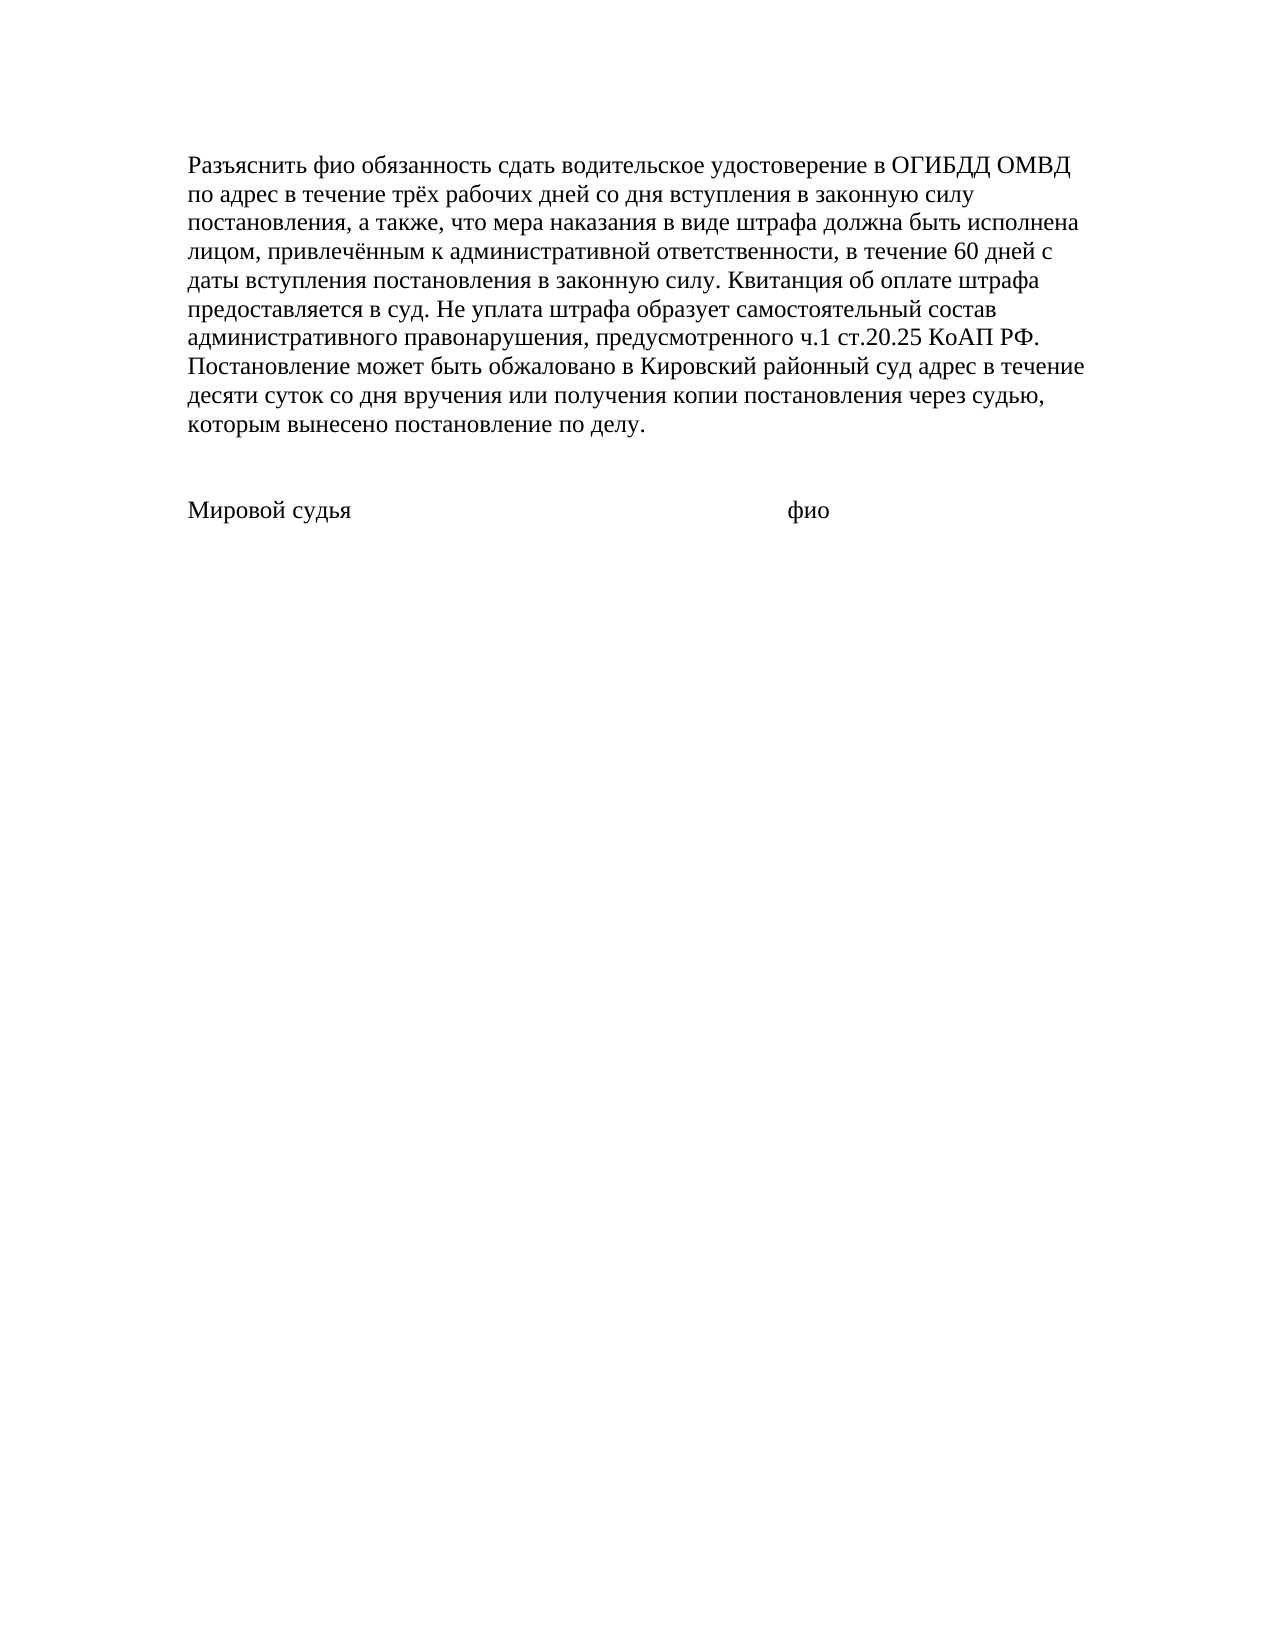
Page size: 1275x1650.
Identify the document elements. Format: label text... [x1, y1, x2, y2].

text Мировой судья фио [187, 495, 1087, 524]
text Разъяснить фио обязанность сдать водительское удостоверение в ОГИБДД ОМВД по адрес в течение трёх рабочих дней со дня вступления в законную силу постановления, а также, что мера наказания в виде штрафа должна быть исполнена лицом, привлечённым к административной ответственности, в течение 60 дней с даты вступления постановления в законную силу. Квитанция об оплате штрафа предоставляется в суд. Не уплата штрафа образует самостоятельный состав административного правонарушения, предусмотренного ч.1 ст.20.25 КоАП РФ. [187, 150, 1087, 351]
text Постановление может быть обжаловано в Кировский районный суд адрес в течение десяти суток со дня вручения или получения копии постановления через судью, которым вынесено постановление по делу. [187, 351, 1087, 437]
